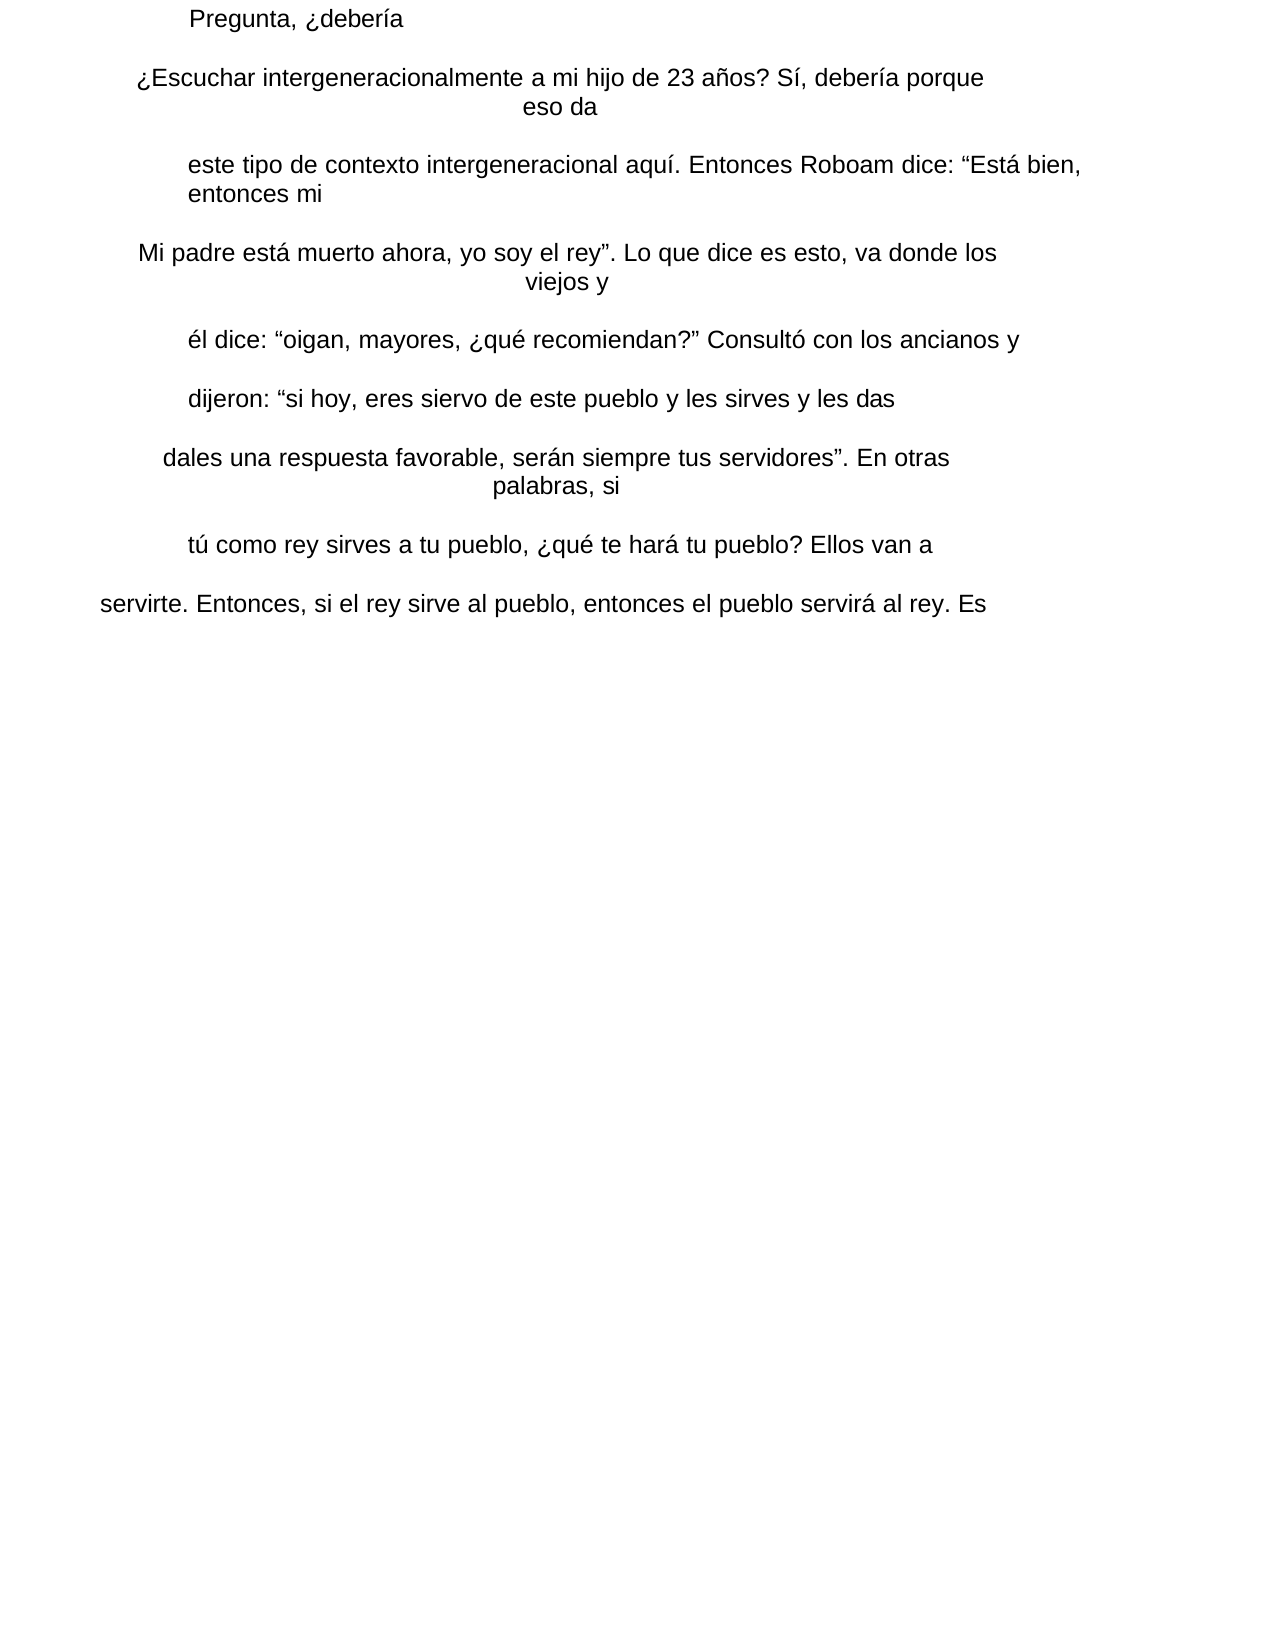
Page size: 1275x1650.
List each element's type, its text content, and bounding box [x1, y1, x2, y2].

text dales una respuesta favorable, serán siempre tus servidores”. En otras palabras, si [125, 443, 988, 500]
text tú como rey sirves a tu pueblo, ¿qué te hará tu pueblo? Ellos van a [188, 530, 1100, 559]
text este tipo de contexto intergeneracional aquí. Entonces Roboam dice: “Está bien, entonces mi [188, 150, 1100, 208]
text servirte. Entonces, si el rey sirve al pueblo, entonces el pueblo servirá al rey. Es [19, 589, 1068, 618]
text ¿Escuchar intergeneracionalmente a mi hijo de 23 años? Sí, debería porque eso da [125, 63, 995, 120]
text dijeron: “si hoy, eres siervo de este pueblo y les sirves y les das [188, 384, 1100, 413]
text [189, 4, 1100, 33]
text él dice: “oigan, mayores, ¿qué recomiendan?” Consultó con los ancianos y [188, 325, 1100, 354]
text Mi padre está muerto ahora, yo soy el rey”. Lo que dice es esto, va donde los viejos y [125, 238, 1010, 295]
